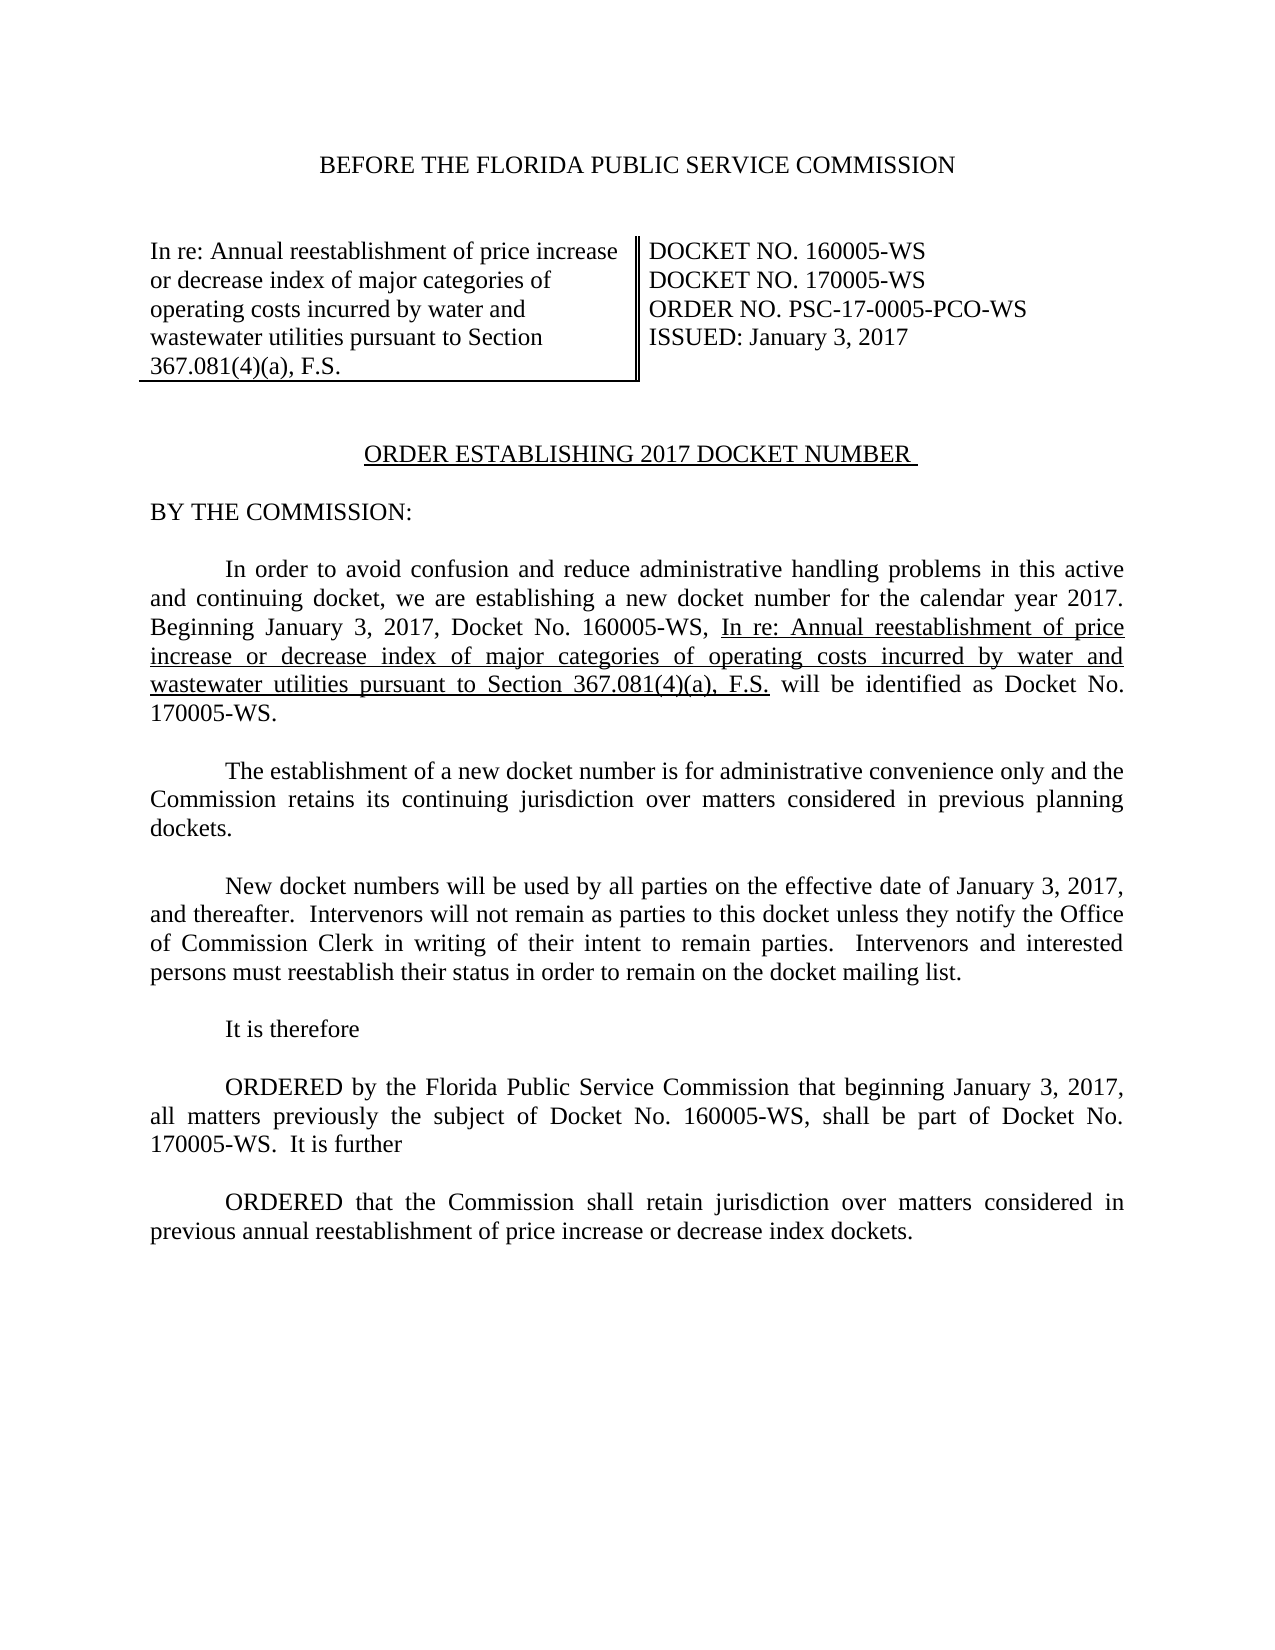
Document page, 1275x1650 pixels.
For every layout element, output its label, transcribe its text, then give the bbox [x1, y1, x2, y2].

table_header DOCKET NO. 160005-WS DOCKET NO. 170005-WS ORDER NO. PSC-17-0005-PCO-WS ISSUED: January 3, 2017 [640, 236, 1136, 380]
table_header In re: Annual reestablishment of price increase or decrease index of major categories of operating costs incurred by water and wastewater utilities pursuant to Section 367.081(4)(a), F.S. [139, 236, 635, 380]
text It is therefore [150, 1014, 1125, 1043]
text ORDERED that the Commission shall retain jurisdiction over matters considered in previous annual reestablishment of price increase or decrease index dockets. [150, 1187, 1125, 1244]
text New docket numbers will be used by all parties on the effective date of January 3, 2017, and thereafter. Intervenors will not remain as parties to this docket unless they notify the Office of Commission Clerk in writing of their intent to remain parties. Intervenors and interested persons must reestablish their status in order to remain on the docket mailing list. [150, 871, 1125, 986]
subtitle BEFORE THE FLORIDA PUBLIC SERVICE COMMISSION [150, 150, 1125, 179]
text The establishment of a new docket number is for administrative convenience only and the Commission retains its continuing jurisdiction over matters considered in previous planning dockets. [150, 756, 1125, 842]
text BY THE COMMISSION: [150, 497, 1125, 526]
text ORDERED by the Florida Public Service Commission that beginning January 3, 2017, all matters previously the subject of Docket No. 160005-WS, shall be part of Docket No. 170005-WS. It is further [150, 1072, 1125, 1158]
text ORDER ESTABLISHING 2017 DOCKET NUMBER [150, 439, 1125, 468]
text In order to avoid confusion and reduce administrative handling problems in this active and continuing docket, we are establishing a new docket number for the calendar year 2017. Beginning January 3, 2017, Docket No. 160005-WS, In re: Annual reestablishment of price increase or decrease index of major categories of operating costs incurred by water and wastewater utilities pursuant to Section 367.081(4)(a), F.S. will be identified as Docket No. 170005-WS. [150, 554, 1125, 727]
